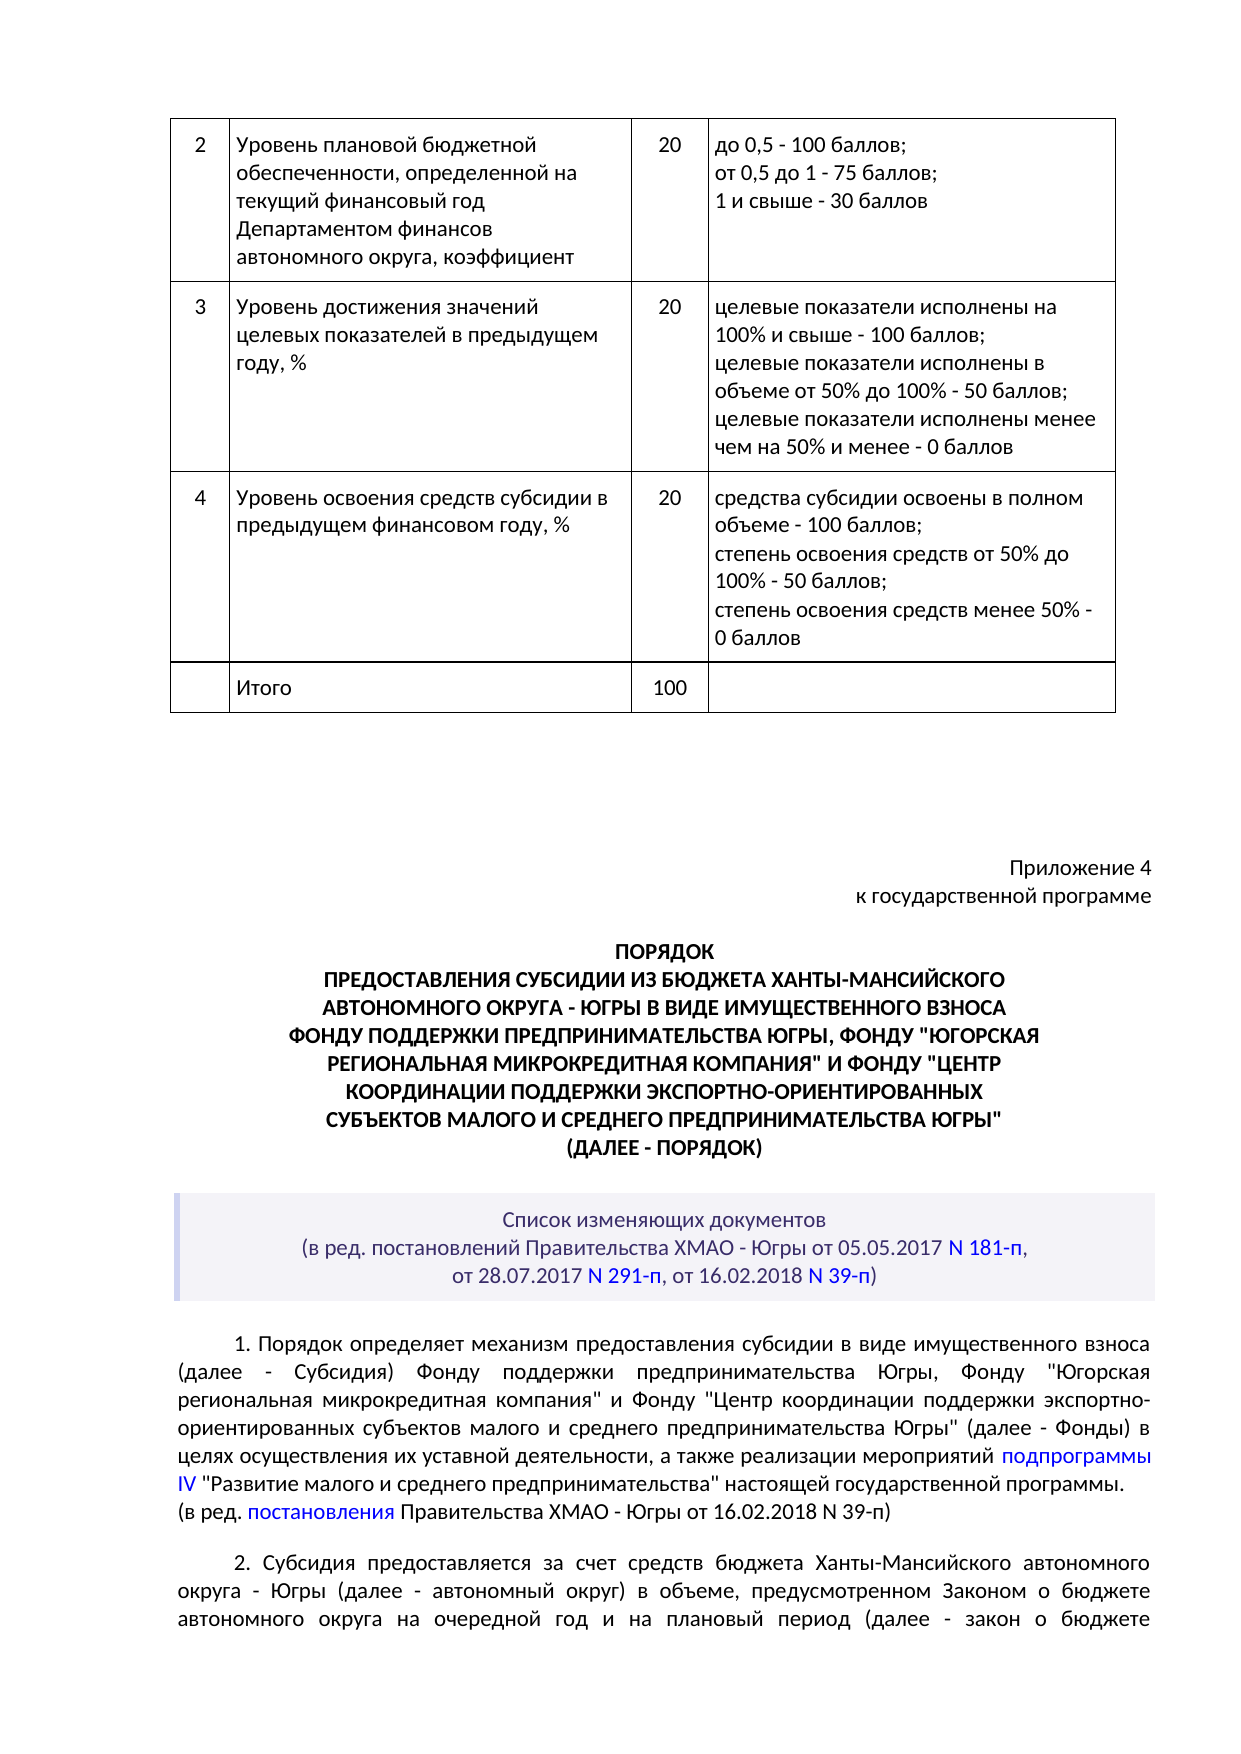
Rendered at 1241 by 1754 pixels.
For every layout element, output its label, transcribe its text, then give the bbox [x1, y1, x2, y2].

title АВТОНОМНОГО ОКРУГА - ЮГРЫ В ВИДЕ ИМУЩЕСТВЕННОГО ВЗНОСА [177, 993, 1152, 1021]
text к государственной программе [177, 881, 1152, 909]
table_cell [709, 663, 1115, 712]
table_header Список изменяющих документов (в ред. постановлений Правительства ХМАО - Югры от 05.05.2017 N 181-п, от 28.07.2017 N 291-п, от 16.02.2018 N 39-п) [180, 1193, 1149, 1301]
title РЕГИОНАЛЬНАЯ МИКРОКРЕДИТНАЯ КОМПАНИЯ" И ФОНДУ "ЦЕНТР [177, 1049, 1152, 1077]
table_cell 100 [632, 663, 708, 712]
text Приложение 4 [177, 853, 1152, 881]
table_cell 20 [632, 119, 708, 281]
title ПОРЯДОК [177, 937, 1152, 965]
title (ДАЛЕЕ - ПОРЯДОК) [177, 1133, 1152, 1161]
table_cell Уровень освоения средств субсидии в предыдущем финансовом году, % [230, 472, 631, 661]
table_cell Уровень плановой бюджетной обеспеченности, определенной на текущий финансовый год Департаментом финансов автономного округа, коэффициент [230, 119, 631, 281]
title КООРДИНАЦИИ ПОДДЕРЖКИ ЭКСПОРТНО-ОРИЕНТИРОВАННЫХ [177, 1077, 1152, 1105]
text 1. Порядок определяет механизм предоставления субсидии в виде имущественного взноса (далее - Субсидия) Фонду поддержки предпринимательства Югры, Фонду "Югорская региональная микрокредитная компания" и Фонду "Центр координации поддержки экспортно-ориентированных субъектов малого и среднего предпринимательства Югры" (далее - Фонды) в целях осуществления их уставной деятельности, а также реализации мероприятий подпрограммы IV "Развитие малого и среднего предпринимательства" настоящей государственной программы. [177, 1329, 1152, 1497]
title ПРЕДОСТАВЛЕНИЯ СУБСИДИИ ИЗ БЮДЖЕТА ХАНТЫ-МАНСИЙСКОГО [177, 965, 1152, 993]
table_cell 20 [632, 282, 708, 471]
table_cell 4 [171, 472, 229, 661]
table_cell средства субсидии освоены в полном объеме - 100 баллов; степень освоения средств от 50% до 100% - 50 баллов; степень освоения средств менее 50% - 0 баллов [709, 472, 1115, 661]
table_cell 2 [171, 119, 229, 281]
table_cell Уровень достижения значений целевых показателей в предыдущем году, % [230, 282, 631, 471]
table_cell 3 [171, 282, 229, 471]
table_cell [171, 663, 229, 712]
table_cell до 0,5 - 100 баллов; от 0,5 до 1 - 75 баллов; 1 и свыше - 30 баллов [709, 119, 1115, 281]
title СУБЪЕКТОВ МАЛОГО И СРЕДНЕГО ПРЕДПРИНИМАТЕЛЬСТВА ЮГРЫ" [177, 1105, 1152, 1133]
table_cell целевые показатели исполнены на 100% и свыше - 100 баллов; целевые показатели исполнены в объеме от 50% до 100% - 50 баллов; целевые показатели исполнены менее чем на 50% и менее - 0 баллов [709, 282, 1115, 471]
table_cell 20 [632, 472, 708, 661]
table_cell Итого [230, 663, 631, 712]
title ФОНДУ ПОДДЕРЖКИ ПРЕДПРИНИМАТЕЛЬСТВА ЮГРЫ, ФОНДУ "ЮГОРСКАЯ [177, 1021, 1152, 1049]
text (в ред. постановления Правительства ХМАО - Югры от 16.02.2018 N 39-п) [177, 1497, 1152, 1525]
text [177, 1548, 1152, 1632]
